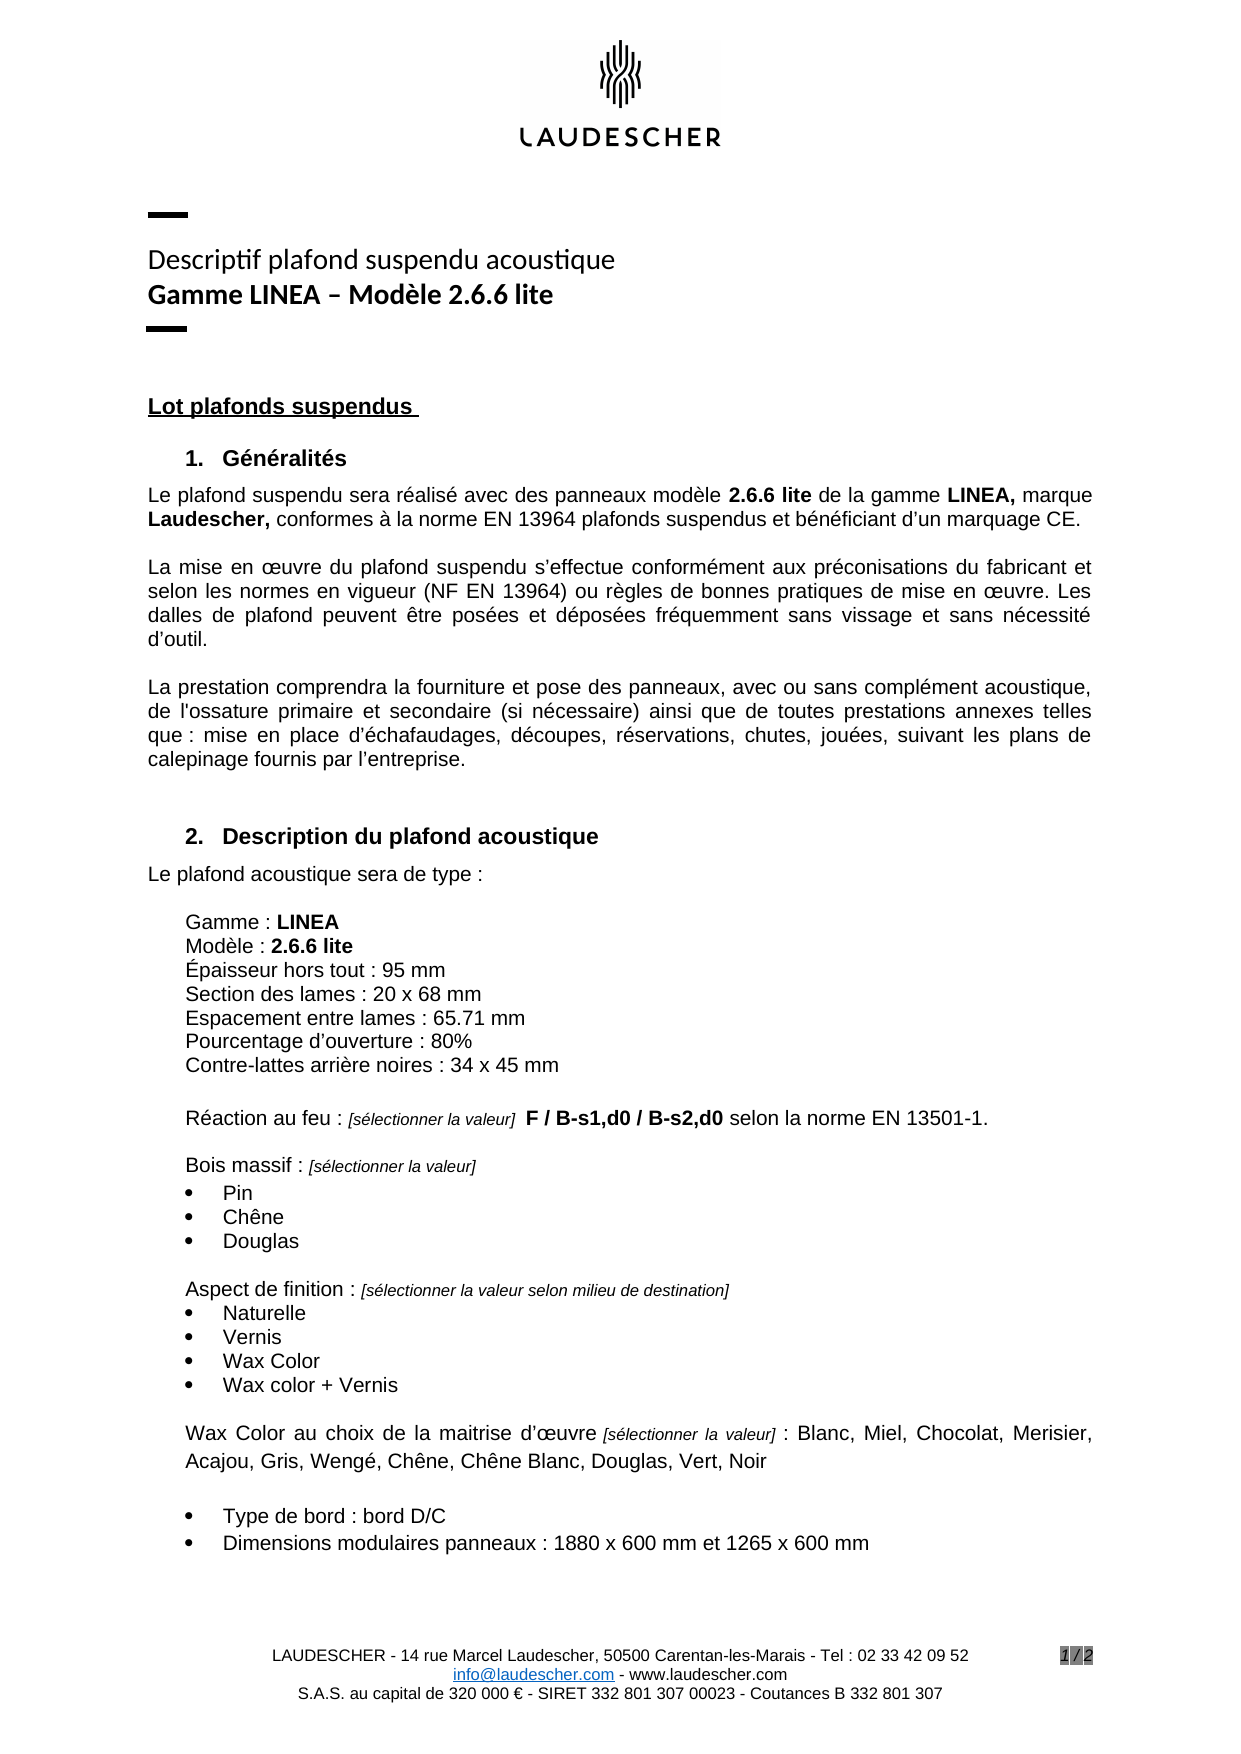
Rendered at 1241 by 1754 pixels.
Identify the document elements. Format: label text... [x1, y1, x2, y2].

text Section des lames : 20 x 68 mm [185, 981, 1093, 1005]
text Wax Color au choix de la maitrise d’œuvre [sélectionner la valeur] : Blanc, Miel, Chocolat, Merisier, Acajou, Gris, Wengé, Chêne, Chêne Blanc, Douglas, Vert, Noir [185, 1421, 1093, 1472]
text Réaction au feu : [sélectionner la valeur] F / B-s1,d0 / B-s2,d0 selon la norme EN 13501-1. [185, 1105, 1093, 1129]
text La prestation comprendra la fourniture et pose des panneaux, avec ou sans complément acoustique, de l'ossature primaire et secondaire (si nécessaire) ainsi que de toutes prestations annexes telles que : mise en place d’échafaudages, découpes, réservations, chutes, jouées, suivant les plans de calepinage fournis par l’entreprise. [148, 651, 1093, 771]
text Contre-lattes arrière noires : 34 x 45 mm [185, 1053, 1093, 1077]
text Gamme LINEA – Modèle 2.6.6 lite [148, 276, 1093, 312]
list Douglas [185, 1229, 1093, 1253]
list Wax color + Vernis [185, 1373, 1093, 1397]
list Type de bord : bord D/C [185, 1503, 1093, 1528]
text Lot plafonds suspendus [148, 393, 1093, 419]
text Le plafond suspendu sera réalisé avec des panneaux modèle 2.6.6 lite de la gamme LINEA, marque Laudescher, conformes à la norme EN 13964 plafonds suspendus et bénéficiant d’un marquage CE. [148, 483, 1093, 531]
subtitle Description du plafond acoustique [185, 823, 1093, 849]
list Pin [185, 1181, 1093, 1205]
subtitle Généralités [185, 444, 1093, 471]
list Chêne [185, 1205, 1093, 1229]
text Aspect de finition : [sélectionner la valeur selon milieu de destination] [185, 1277, 1093, 1301]
text Épaisseur hors tout : 95 mm [185, 957, 1093, 981]
text La mise en œuvre du plafond suspendu s’effectue conformément aux préconisations du fabricant et selon les normes en vigueur (NF EN 13964) ou règles de bonnes pratiques de mise en œuvre. Les dalles de plafond peuvent être posées et déposées fréquemment sans vissage et sans nécessité d’outil. [148, 531, 1093, 651]
text Gamme : LINEA [185, 909, 1093, 933]
picture [520, 40, 721, 147]
text Espacement entre lames : 65.71 mm [185, 1005, 1093, 1029]
list Vernis [185, 1325, 1093, 1349]
list Dimensions modulaires panneaux : 1880 x 600 mm et 1265 x 600 mm [185, 1531, 1093, 1555]
text Pourcentage d’ouverture : 80% [185, 1029, 1093, 1053]
text Le plafond acoustique sera de type : [148, 862, 1093, 886]
text Descriptif plafond suspendu acoustique [148, 241, 1093, 276]
list Wax Color [185, 1349, 1093, 1373]
text Modèle : 2.6.6 lite [185, 933, 1093, 957]
text Bois massif : [sélectionner la valeur] [185, 1153, 1093, 1177]
list Naturelle [185, 1301, 1093, 1325]
